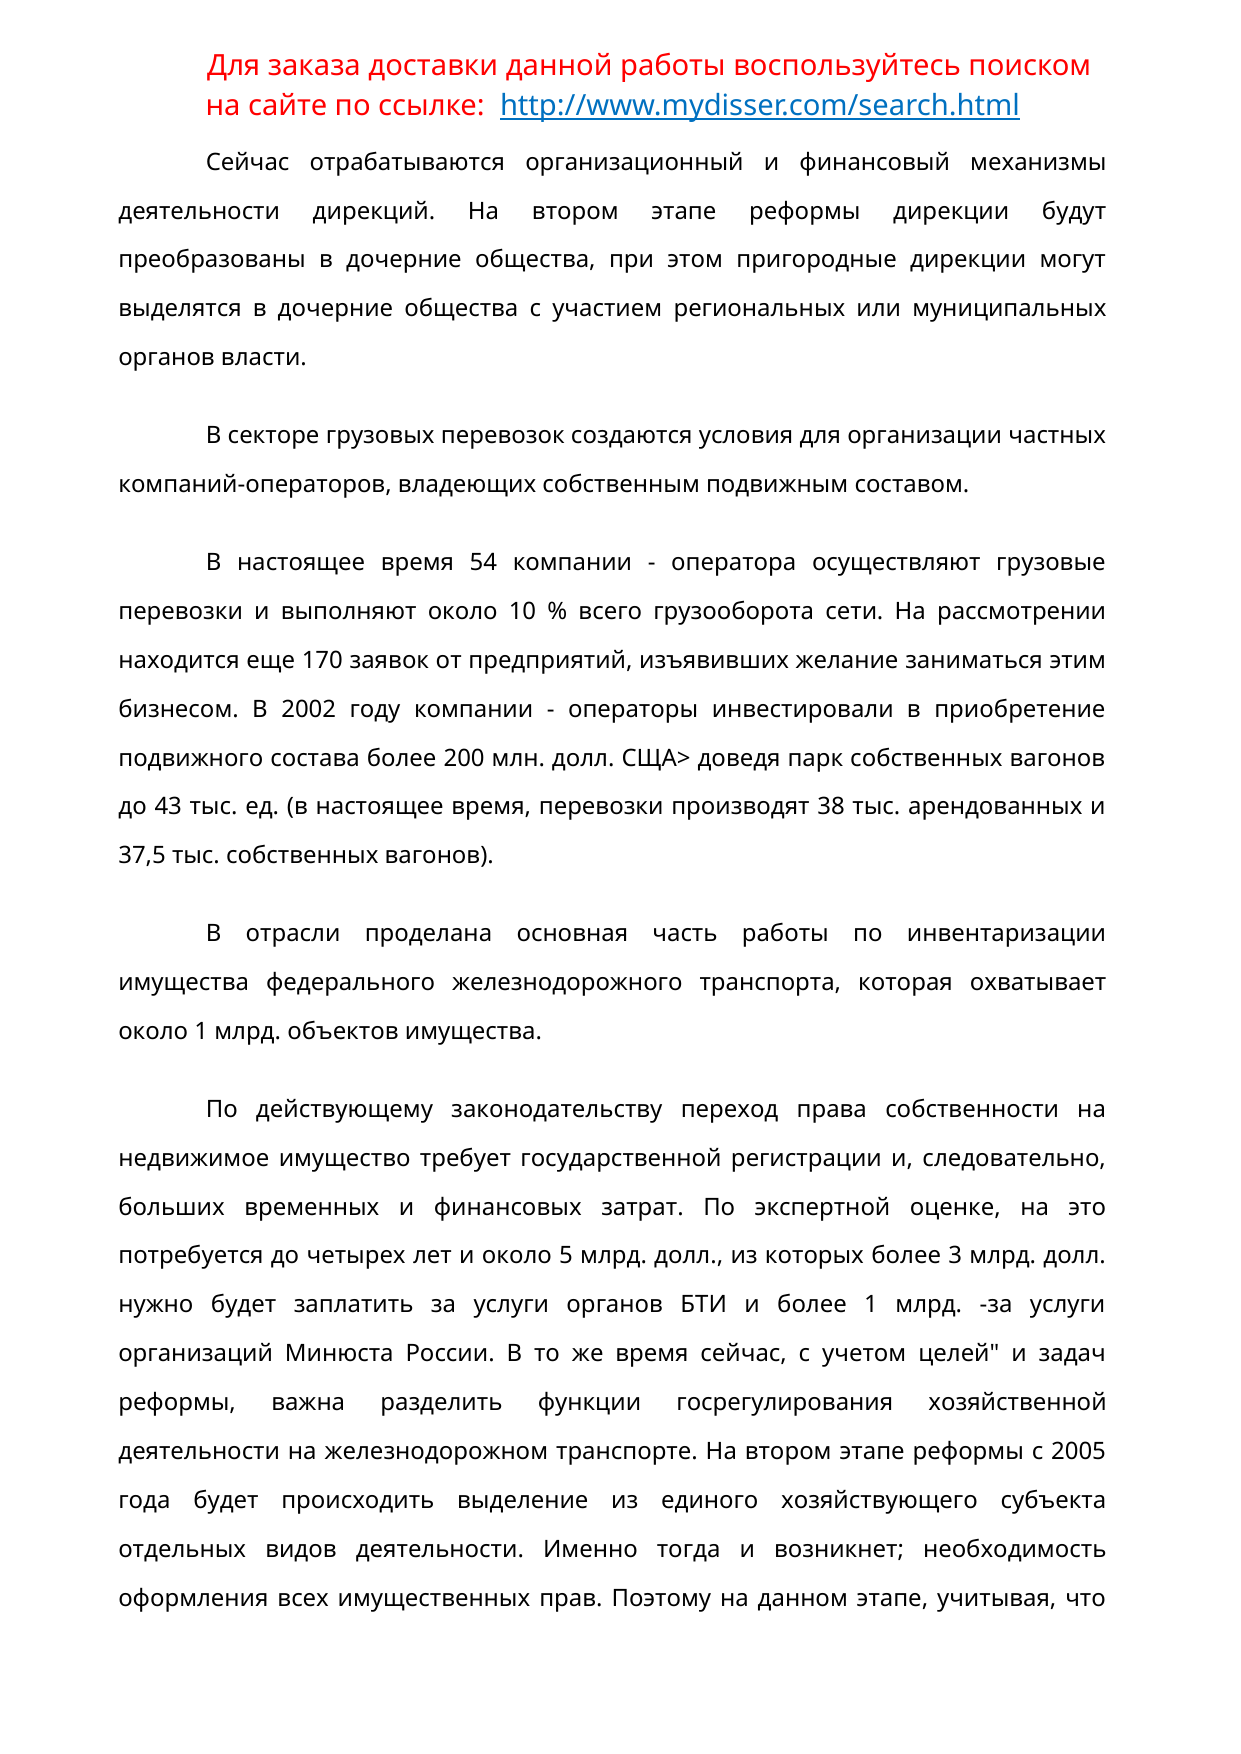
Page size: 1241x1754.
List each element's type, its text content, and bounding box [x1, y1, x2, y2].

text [118, 1092, 1107, 1613]
text В отрасли проделана основная часть работы по инвентаризации имущества федерального железнодорожного транспорта, которая охватывает около 1 млрд. объектов имущества. [118, 916, 1107, 1046]
text В настоящее время 54 компании - оператора осуществляют грузовые перевозки и выполняют около 10 % всего грузооборота сети. На рассмотрении находится еще 170 заявок от предприятий, изъявивших желание заниматься этим бизнесом. В 2002 году компании - операторы инвестировали в приобретение подвижного состава более 200 млн. долл. СЩА> доведя парк собственных вагонов до 43 тыс. ед. (в настоящее время, перевозки производят 38 тыс. арендованных и 37,5 тыс. собственных вагонов). [118, 545, 1107, 871]
text Сейчас отрабатываются организационный и финансовый механизмы деятельности дирекций. На втором этапе реформы дирекции будут преобразованы в дочерние общества, при этом пригородные дирекции могут выделятся в дочерние общества с участием региональных или муниципальных органов власти. [118, 144, 1107, 373]
text В секторе грузовых перевозок создаются условия для организации частных компаний-операторов, владеющих собственным подвижным составом. [118, 418, 1107, 499]
